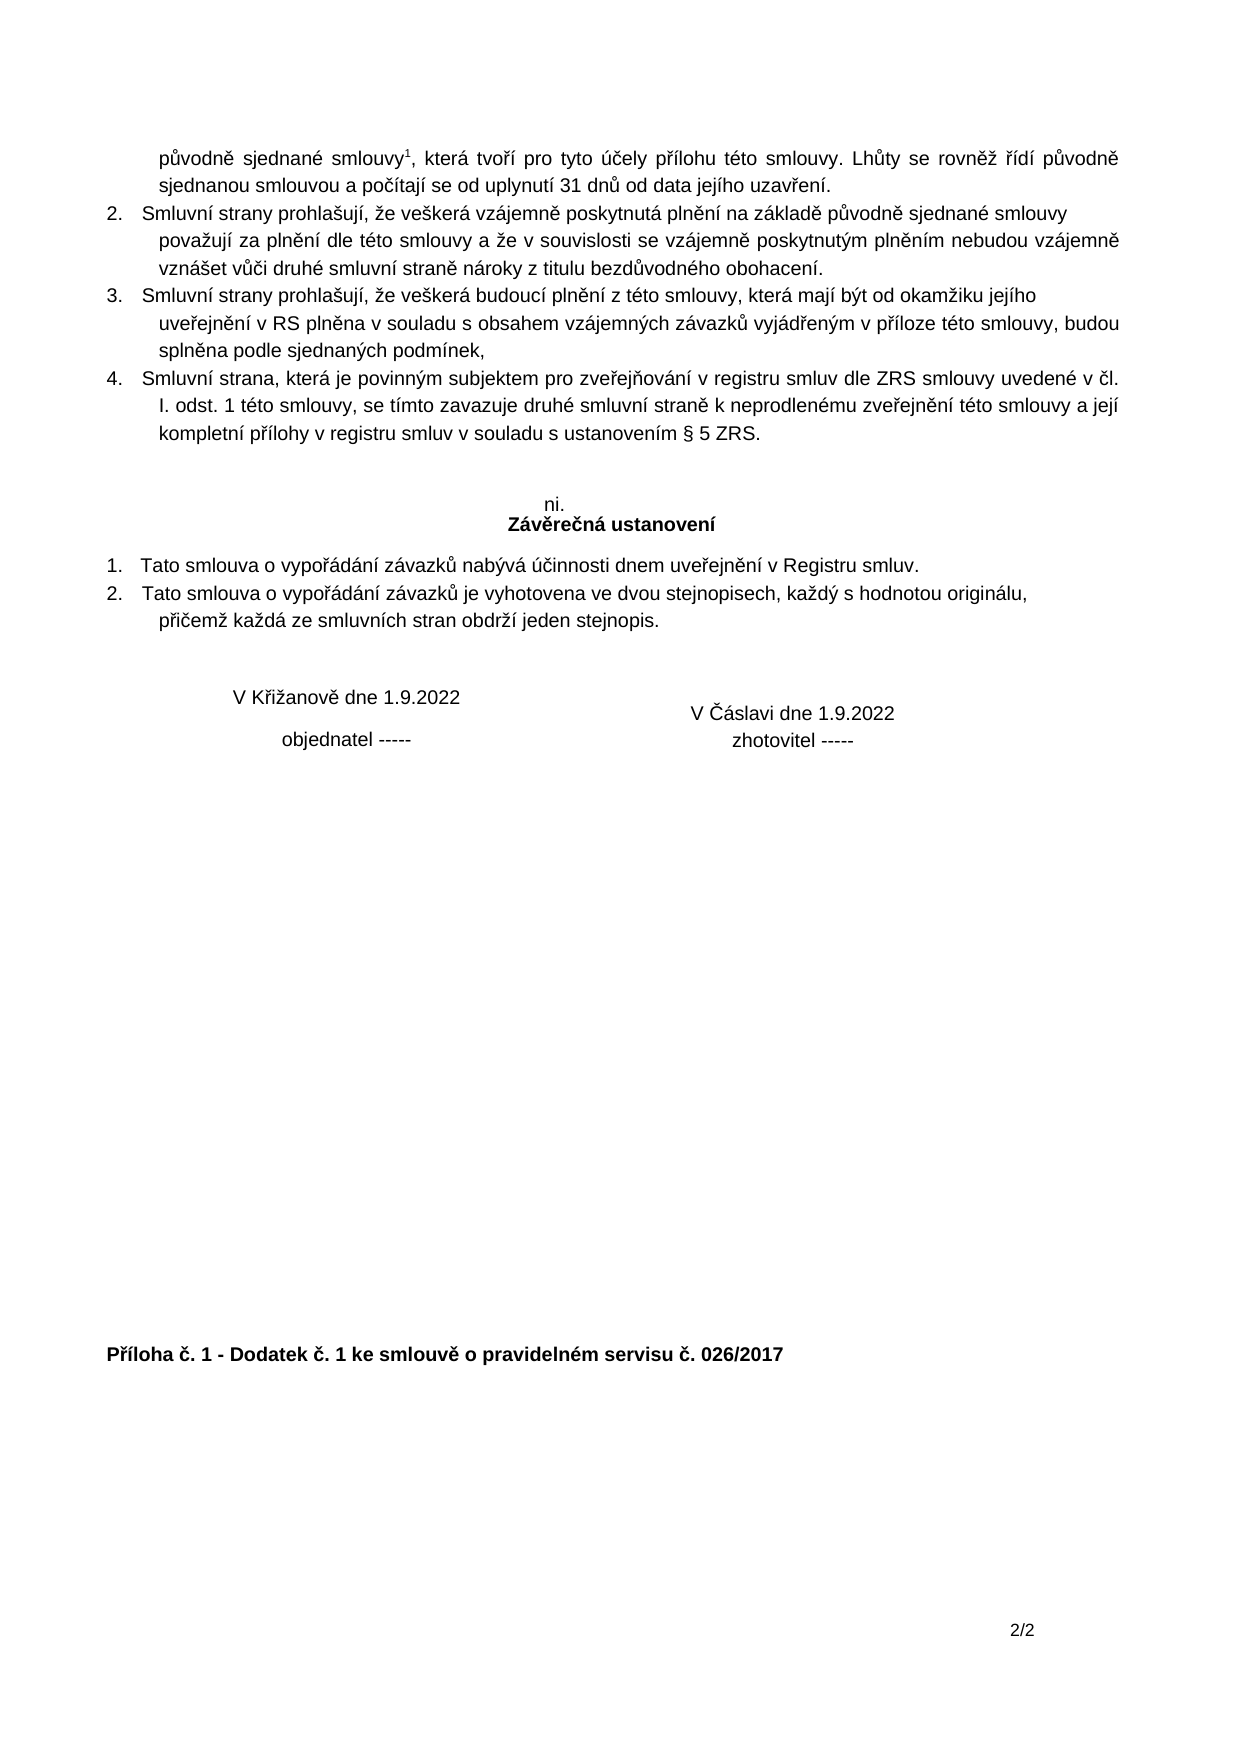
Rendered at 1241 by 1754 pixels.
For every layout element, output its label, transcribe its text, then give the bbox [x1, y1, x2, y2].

list Smluvní strany prohlašují, že veškerá vzájemně poskytnutá plnění na základě původně sjednané smlouvy [106, 198, 1121, 226]
text Závěrečná ustanovení [106, 516, 1117, 535]
list Smluvní strana, která je povinným subjektem pro zveřejňování v registru smluv dle ZRS smlouvy uvedené v čl. I. odst. 1 této smlouvy, se tímto zavazuje druhé smluvní straně k neprodlenému zveřejnění této smlouvy a její kompletní přílohy v registru smluv v souladu s ustanovením § 5 ZRS. [106, 363, 1121, 446]
list Tato smlouva o vypořádání závazků je vyhotovena ve dvou stejnopisech, každý s hodnotou originálu, [106, 578, 1121, 605]
text ni. [544, 496, 1121, 516]
list Tato smlouva o vypořádání závazků nabývá účinnosti dnem uveřejnění v Registru smluv. [106, 550, 1121, 578]
text Příloha č. 1 - Dodatek č. 1 ke smlouvě o pravidelném servisu č. 026/2017 [106, 1346, 1121, 1366]
text považují za plnění dle této smlouvy a že v souvislosti se vzájemně poskytnutým plněním nebudou vzájemně vznášet vůči druhé smluvní straně nároky z titulu bezdůvodného obohacení. [158, 226, 1121, 281]
text původně sjednané smlouvy1, která tvoří pro tyto účely přílohu této smlouvy. Lhůty se rovněž řídí původně sjednanou smlouvou a počítají se od uplynutí 31 dnů od data jejího uzavření. [158, 143, 1121, 198]
text uveřejnění v RS plněna v souladu s obsahem vzájemných závazků vyjádřeným v příloze této smlouvy, budou splněna podle sjednaných podmínek, [158, 308, 1121, 363]
list Smluvní strany prohlašují, že veškerá budoucí plnění z této smlouvy, která mají být od okamžiku jejího [106, 281, 1121, 308]
text přičemž každá ze smluvních stran obdrží jeden stejnopis. [158, 605, 1121, 633]
